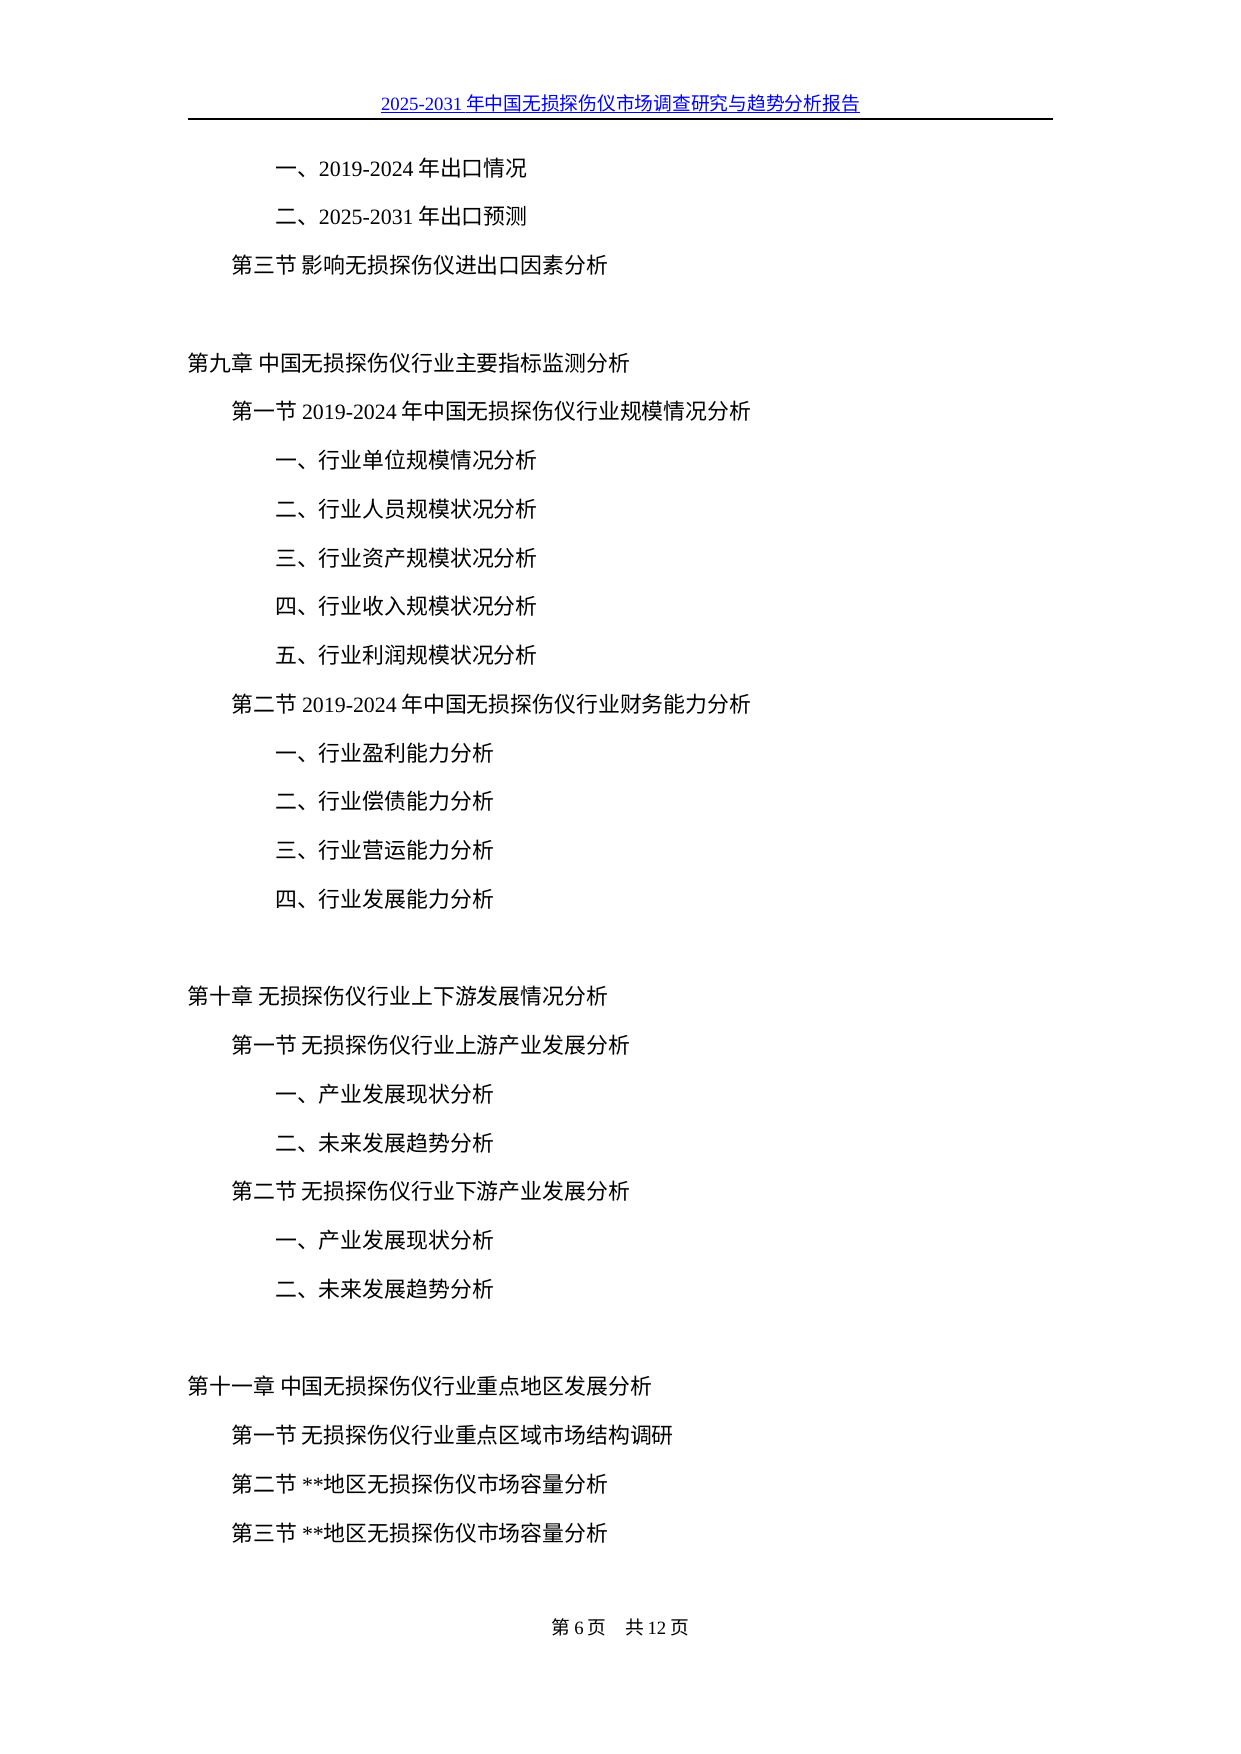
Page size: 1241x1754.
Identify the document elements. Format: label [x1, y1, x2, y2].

text [187, 150, 1053, 1548]
